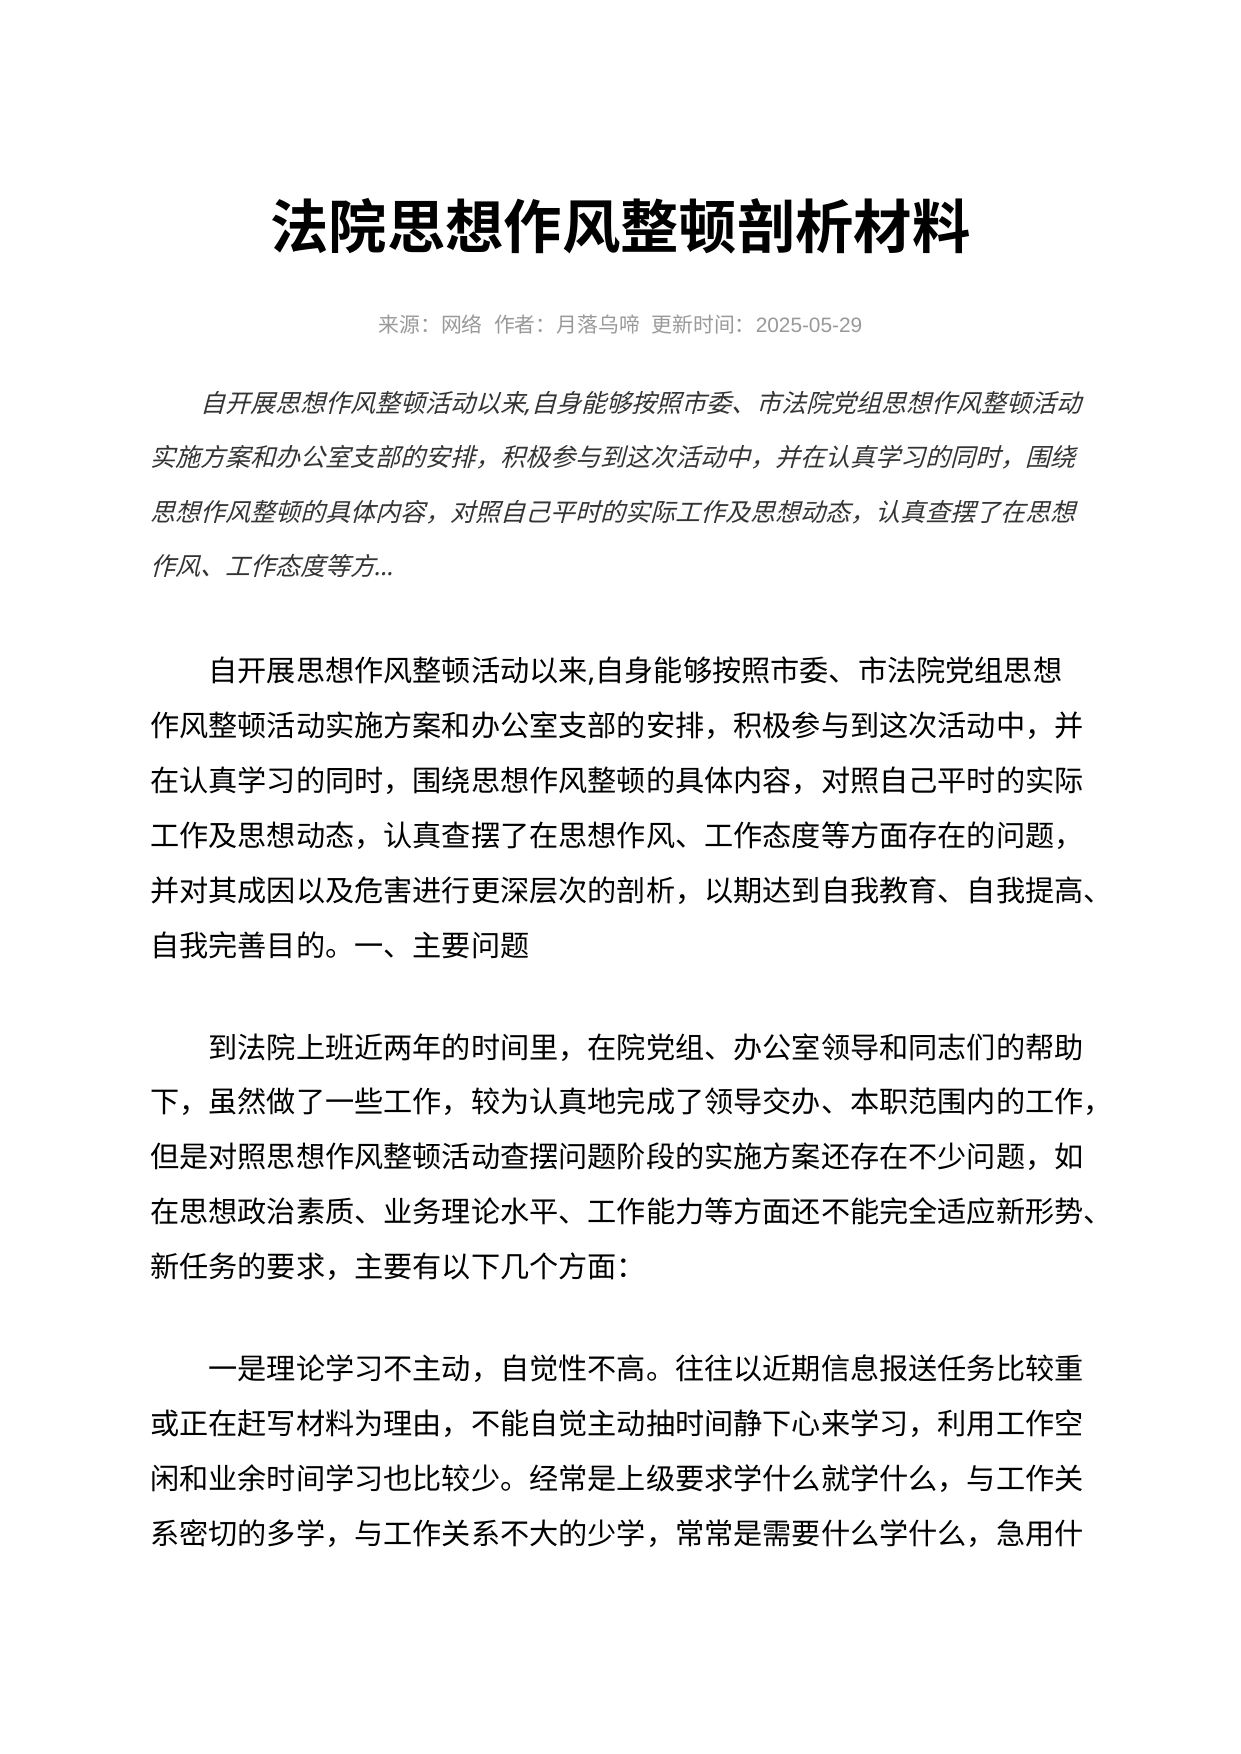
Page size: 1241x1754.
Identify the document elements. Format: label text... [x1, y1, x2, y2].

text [150, 1346, 1090, 1552]
text 自开展思想作风整顿活动以来,自身能够按照市委、市法院党组思想作风整顿活动实施方案和办公室支部的安排，积极参与到这次活动中，并在认真学习的同时，围绕思想作风整顿的具体内容，对照自己平时的实际工作及思想动态，认真查摆了在思想作风、工作态度等方... [150, 383, 1090, 583]
text 到法院上班近两年的时间里，在院党组、办公室领导和同志们的帮助下，虽然做了一些工作，较为认真地完成了领导交办、本职范围内的工作，但是对照思想作风整顿活动查摆问题阶段的实施方案还存在不少问题，如在思想政治素质、业务理论水平、工作能力等方面还不能完全适应新形势、新任务的要求，主要有以下几个方面： [150, 1024, 1090, 1286]
subtitle 法院思想作风整顿剖析材料 [150, 181, 1090, 266]
text 来源：网络 作者：月落乌啼 更新时间：2025-05-29 [150, 313, 1090, 337]
text 自开展思想作风整顿活动以来,自身能够按照市委、市法院党组思想作风整顿活动实施方案和办公室支部的安排，积极参与到这次活动中，并在认真学习的同时，围绕思想作风整顿的具体内容，对照自己平时的实际工作及思想动态，认真查摆了在思想作风、工作态度等方面存在的问题，并对其成因以及危害进行更深层次的剖析，以期达到自我教育、自我提高、自我完善目的。一、主要问题 [150, 648, 1090, 965]
